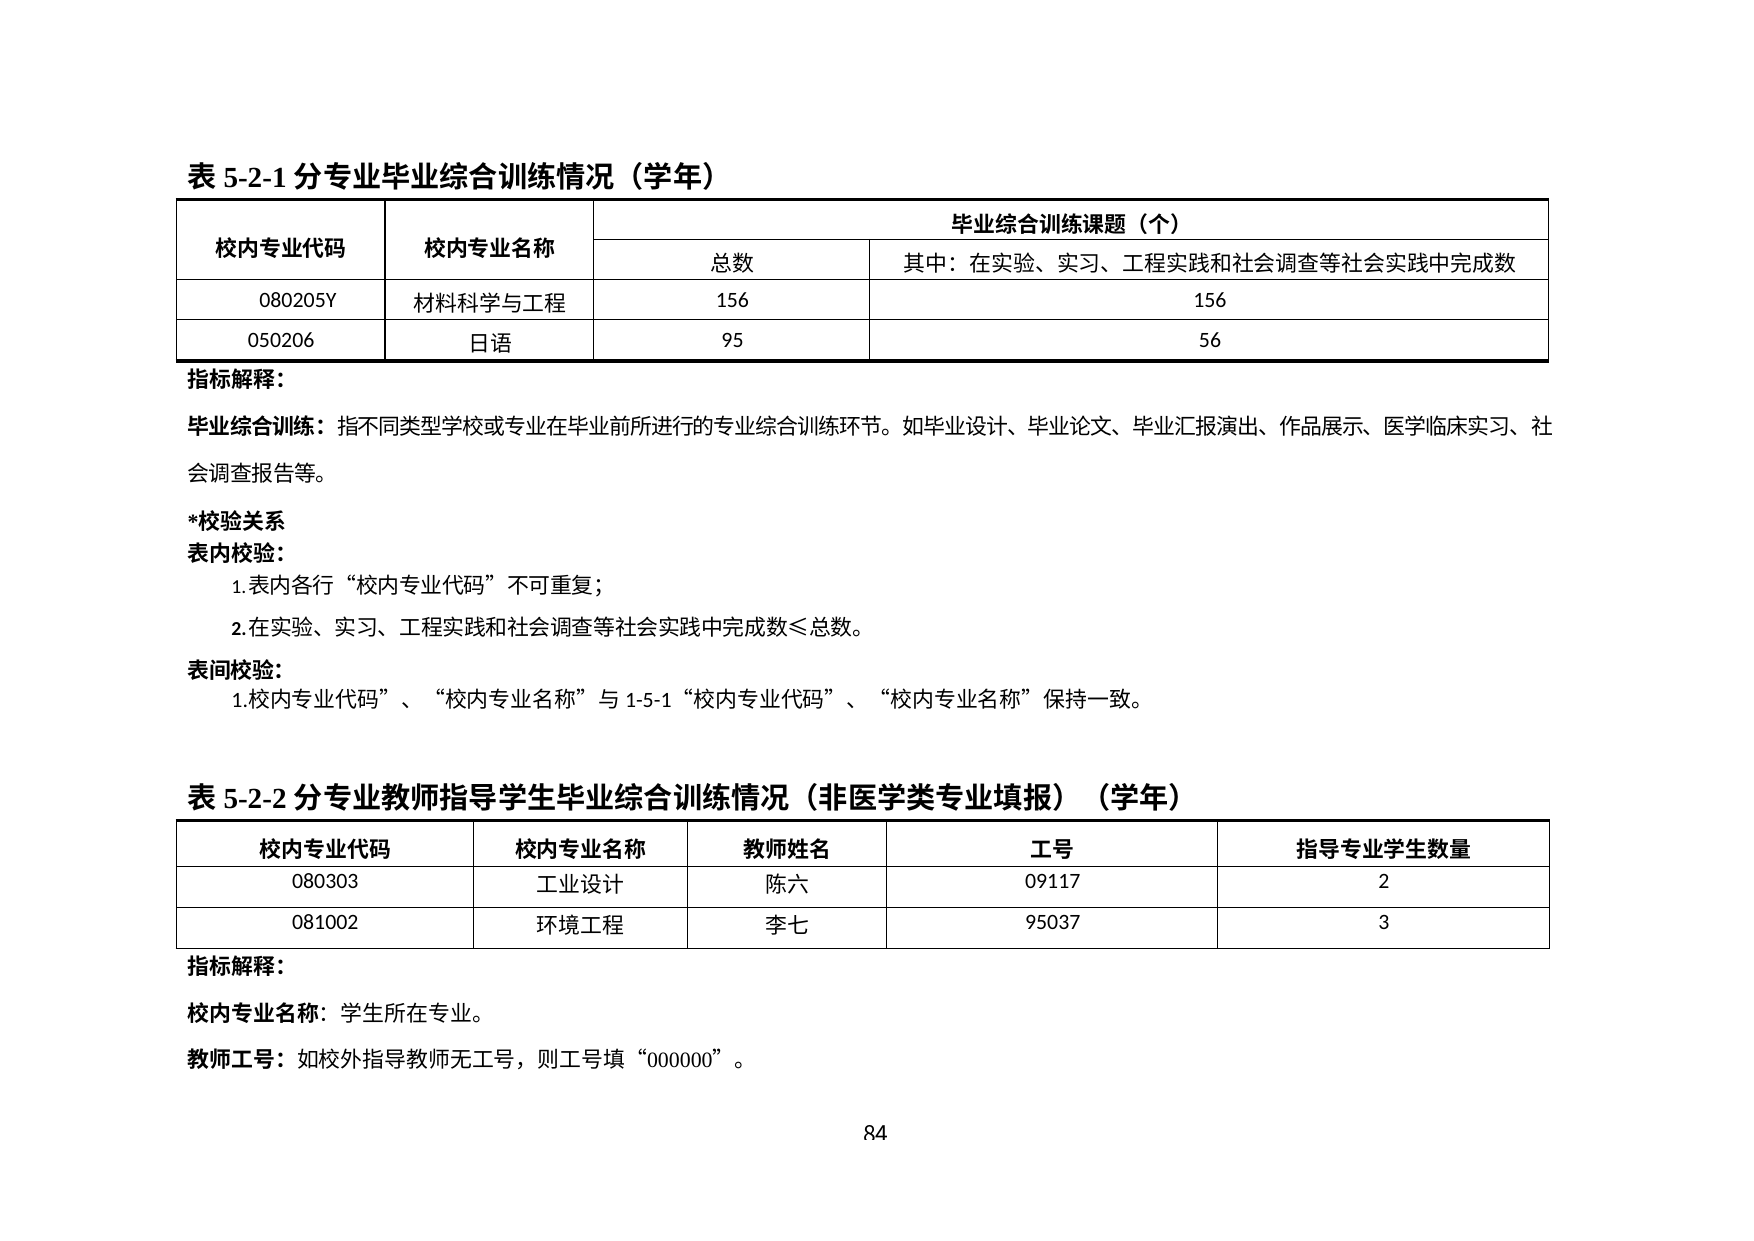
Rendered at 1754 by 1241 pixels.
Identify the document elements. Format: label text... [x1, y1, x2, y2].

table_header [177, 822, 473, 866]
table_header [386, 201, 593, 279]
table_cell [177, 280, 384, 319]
list 在实验、实习、工程实践和社会调查等社会实践中完成数≤总数。表间校验： [187, 602, 883, 687]
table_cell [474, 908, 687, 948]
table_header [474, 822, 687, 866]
subtitle 表 5-2-2 分专业教师指导学生毕业综合训练情况（非医学类专业填报）（学年） [187, 774, 1721, 817]
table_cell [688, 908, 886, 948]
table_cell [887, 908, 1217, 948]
subtitle *校验关系表内校验： [187, 504, 298, 568]
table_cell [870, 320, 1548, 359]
subtitle 指标解释： [187, 949, 1721, 981]
text 校内专业名称：学生所在专业。 [187, 996, 1721, 1027]
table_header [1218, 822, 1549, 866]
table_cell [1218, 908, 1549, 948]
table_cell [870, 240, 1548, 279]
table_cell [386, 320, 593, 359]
text 毕业综合训练：指不同类型学校或专业在毕业前所进行的专业综合训练环节。如毕业设计、毕业论文、毕业汇报演出、作品展示、医学临床实习、社会调查报告等。 [187, 409, 1567, 488]
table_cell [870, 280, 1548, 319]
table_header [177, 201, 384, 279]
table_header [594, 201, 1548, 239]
subtitle 表 5-2-1 分专业毕业综合训练情况（学年） [187, 153, 1721, 196]
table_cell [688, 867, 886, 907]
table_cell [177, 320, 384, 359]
text 1.校内专业代码”、“校内专业名称”与 1-5-1“校内专业代码”、“校内专业名称”保持一致。 [231, 687, 1721, 713]
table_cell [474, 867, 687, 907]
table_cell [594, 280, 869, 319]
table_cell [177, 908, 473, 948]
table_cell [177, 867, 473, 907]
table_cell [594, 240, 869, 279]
list 表内各行“校内专业代码”不可重复； [231, 568, 1721, 599]
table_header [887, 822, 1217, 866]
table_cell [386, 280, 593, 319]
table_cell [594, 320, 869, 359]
text 教师工号：如校外指导教师无工号，则工号填“000000”。 [187, 1042, 1721, 1073]
subtitle 指标解释： [187, 362, 1721, 394]
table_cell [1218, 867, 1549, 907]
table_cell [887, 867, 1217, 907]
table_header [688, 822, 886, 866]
